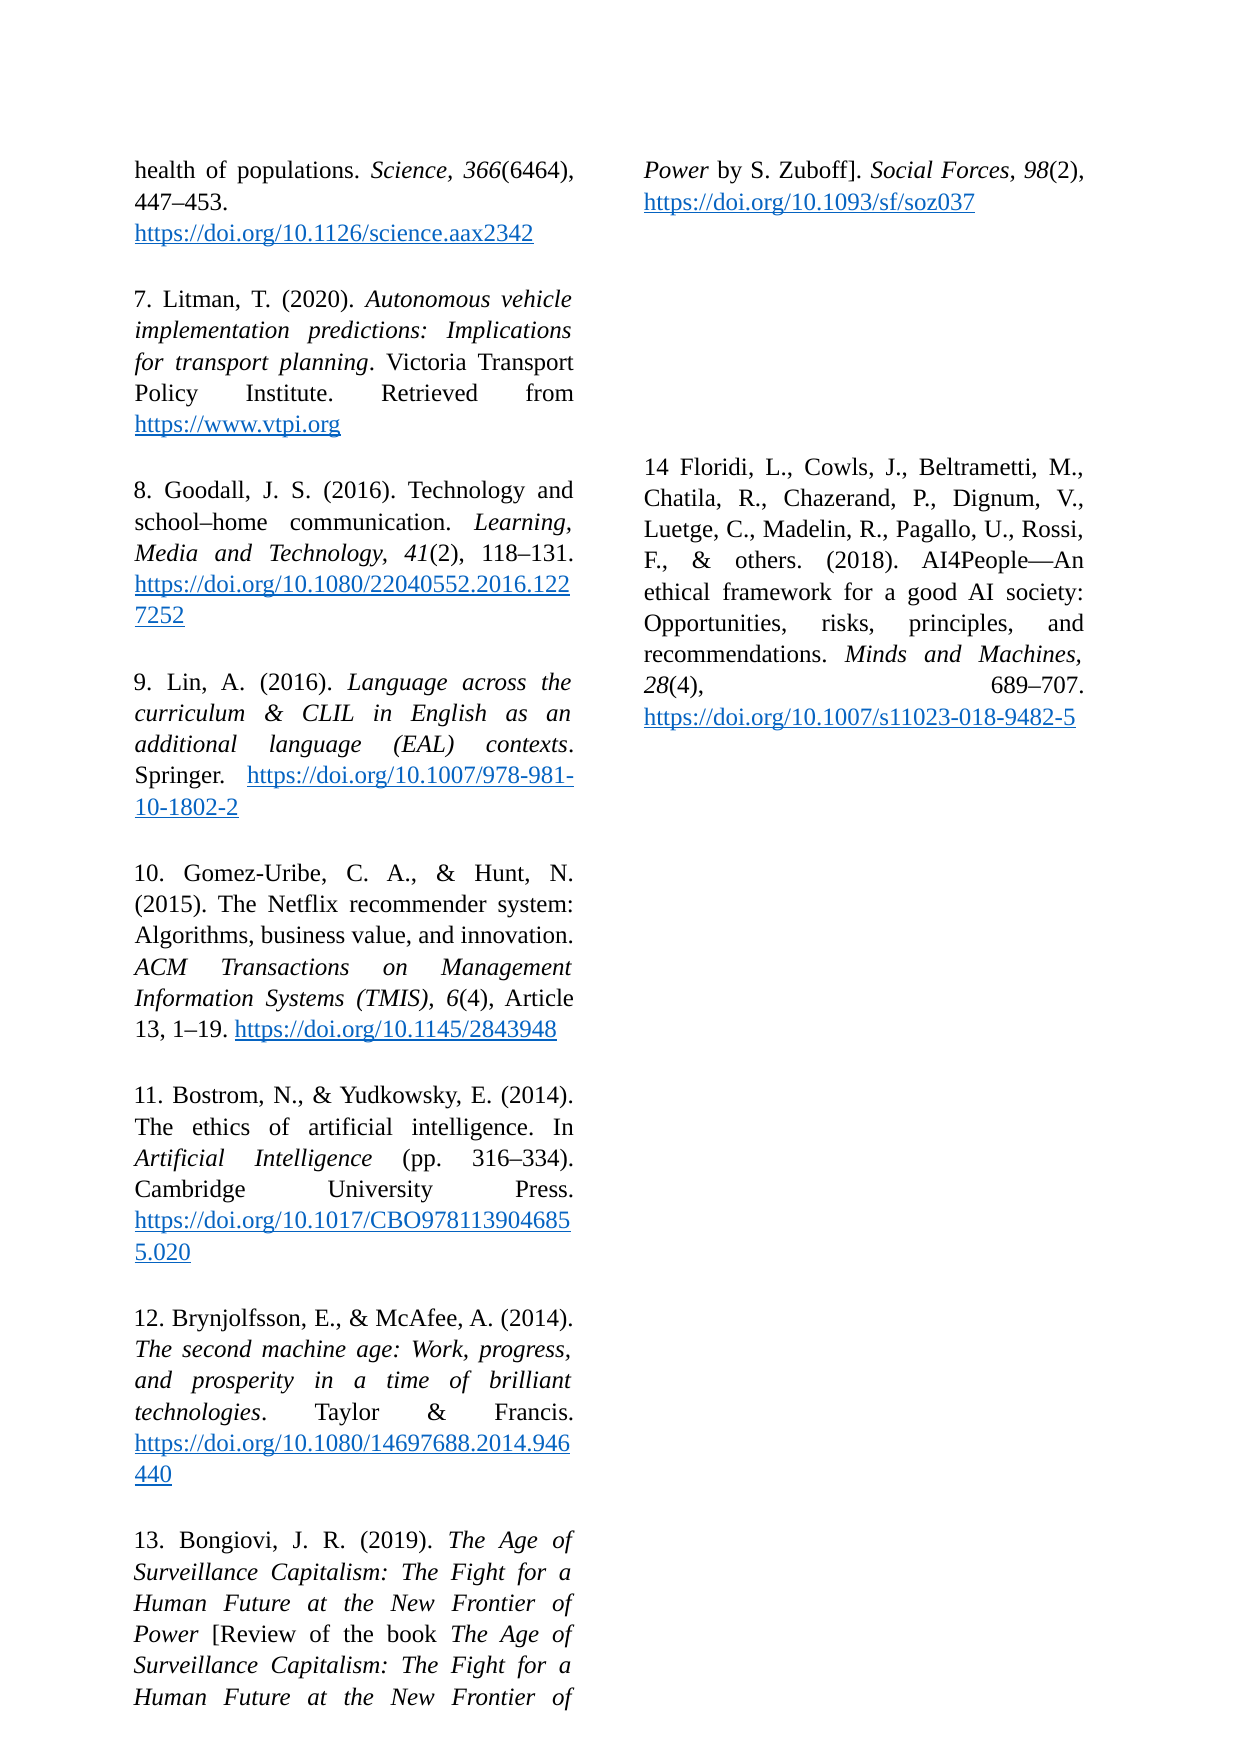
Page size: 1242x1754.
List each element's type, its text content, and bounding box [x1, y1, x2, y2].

text 11. Bostrom, N., & Yudkowsky, E. (2014). The ethics of artificial intelligence. In Artificial Intelligence (pp. 316–334). Cambridge University Press. https://doi.org/10.1017/CBO9781139046855.020 [133, 1081, 574, 1266]
text 7. Litman, T. (2020). Autonomous vehicle implementation predictions: Implications for transport planning. Victoria Transport Policy Institute. Retrieved from https://www.vtpi.org [133, 284, 574, 438]
text 8. Goodall, J. S. (2016). Technology and school–home communication. Learning, Media and Technology, 41(2), 118–131. https://doi.org/10.1080/22040552.2016.1227252 [133, 476, 574, 629]
text 14 Floridi, L., Cowls, J., Beltrametti, M., Chatila, R., Chazerand, P., Dignum, V., Luetge, C., Madelin, R., Pagallo, U., Rossi, F., & others. (2018). AI4People—An ethical framework for a good AI society: Opportunities, risks, principles, and recommendations. Minds and Machines, 28(4), 689–707. https://doi.org/10.1007/s11023-018-9482-5 [643, 452, 1084, 731]
text 12. Brynjolfsson, E., & McAfee, A. (2014). The second machine age: Work, progress, and prosperity in a time of brilliant technologies. Taylor & Francis. https://doi.org/10.1080/14697688.2014.946440 [133, 1303, 574, 1488]
text 13. Bongiovi, J. R. (2019). The Age of Surveillance Capitalism: The Fight for a Human Future at the New Frontier of Power [Review of the book The Age of Surveillance Capitalism: The Fight for a Human Future at the New Frontier of Power by S. Zuboff]. Social Forces, 98(2), https://doi.org/10.1093/sf/soz037 [643, 156, 1084, 216]
text 9. Lin, A. (2016). Language across the curriculum & CLIL in English as an additional language (EAL) contexts. Springer. https://doi.org/10.1007/978-981-10-1802-2 [133, 667, 574, 821]
text 13. Bongiovi, J. R. (2019). The Age of Surveillance Capitalism: The Fight for a Human Future at the New Frontier of Power [Review of the book The Age of Surveillance Capitalism: The Fight for a Human Future at the New Frontier of Power by S. Zuboff]. Social Forces, 98(2), https://doi.org/10.1093/sf/soz037 [133, 1526, 574, 1711]
text 10. Gomez-Uribe, C. A., & Hunt, N. (2015). The Netflix recommender system: Algorithms, business value, and innovation. ACM Transactions on Management Information Systems (TMIS), 6(4), Article 13, 1–19. https://doi.org/10.1145/2843948 [133, 858, 574, 1043]
